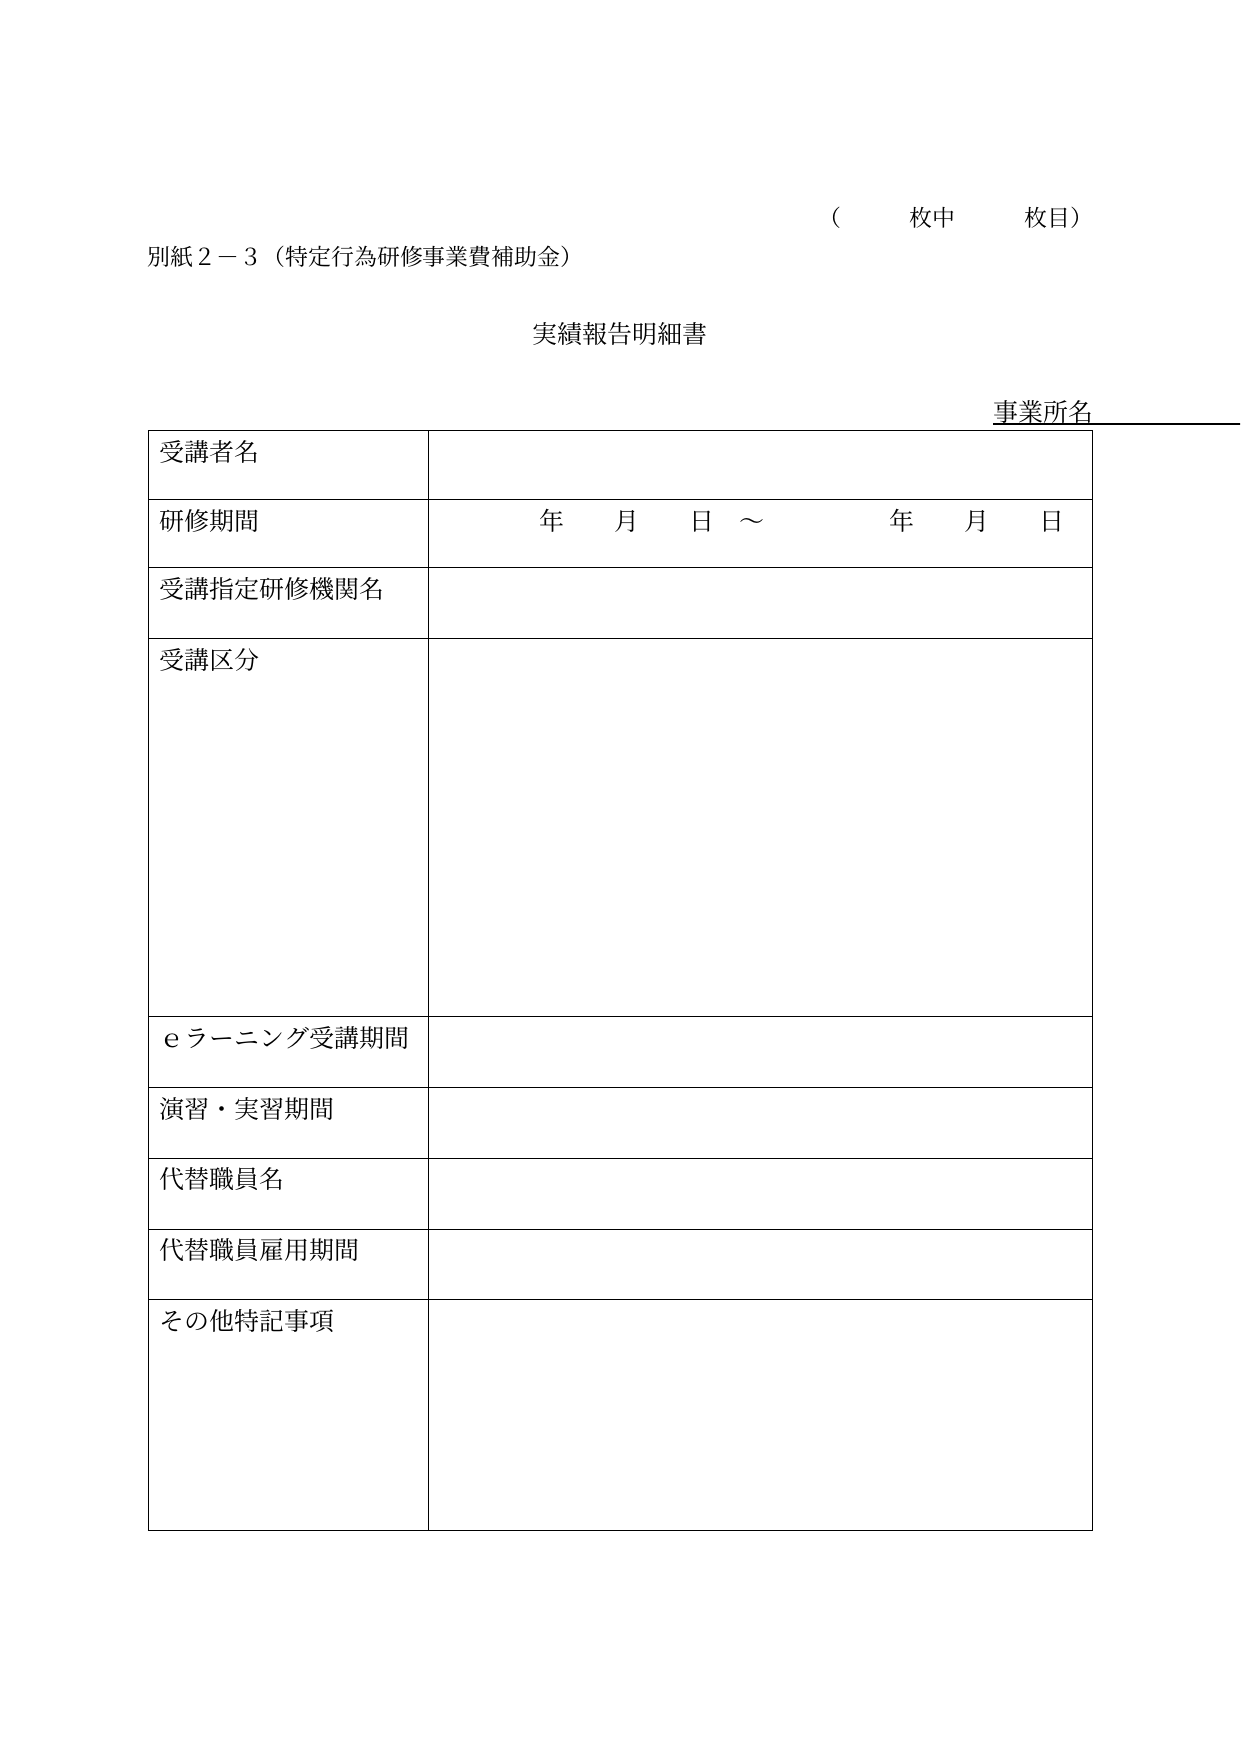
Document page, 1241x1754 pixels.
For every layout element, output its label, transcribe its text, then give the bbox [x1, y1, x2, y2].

table_cell 年 月 日 ～ 年 月 日 [429, 500, 1092, 567]
table_cell 研修期間 [149, 500, 428, 567]
table_header 受講者名 [149, 431, 428, 499]
table_cell 代替職員名 [149, 1159, 428, 1228]
text （ 枚中 枚目） [148, 197, 1093, 236]
table_cell [429, 1300, 1092, 1529]
table_cell 演習・実習期間 [149, 1088, 428, 1158]
table_cell [429, 568, 1092, 638]
text 別紙２－３（特定行為研修事業費補助金） [148, 236, 1169, 275]
text 事業所名 [148, 391, 1093, 430]
table_cell [429, 1230, 1092, 1299]
table_cell 受講指定研修機関名 [149, 568, 428, 638]
table_cell [429, 1159, 1092, 1228]
table_header [429, 431, 1092, 499]
table_cell 代替職員雇用期間 [149, 1230, 428, 1299]
table_cell [429, 1088, 1092, 1158]
table_cell ｅラーニング受講期間 [149, 1017, 428, 1087]
table_cell その他特記事項 [149, 1300, 428, 1529]
text 実績報告明細書 [148, 313, 1093, 352]
table_cell [429, 1017, 1092, 1087]
table_cell 受講区分 [149, 639, 428, 1016]
table_cell [429, 639, 1092, 1016]
